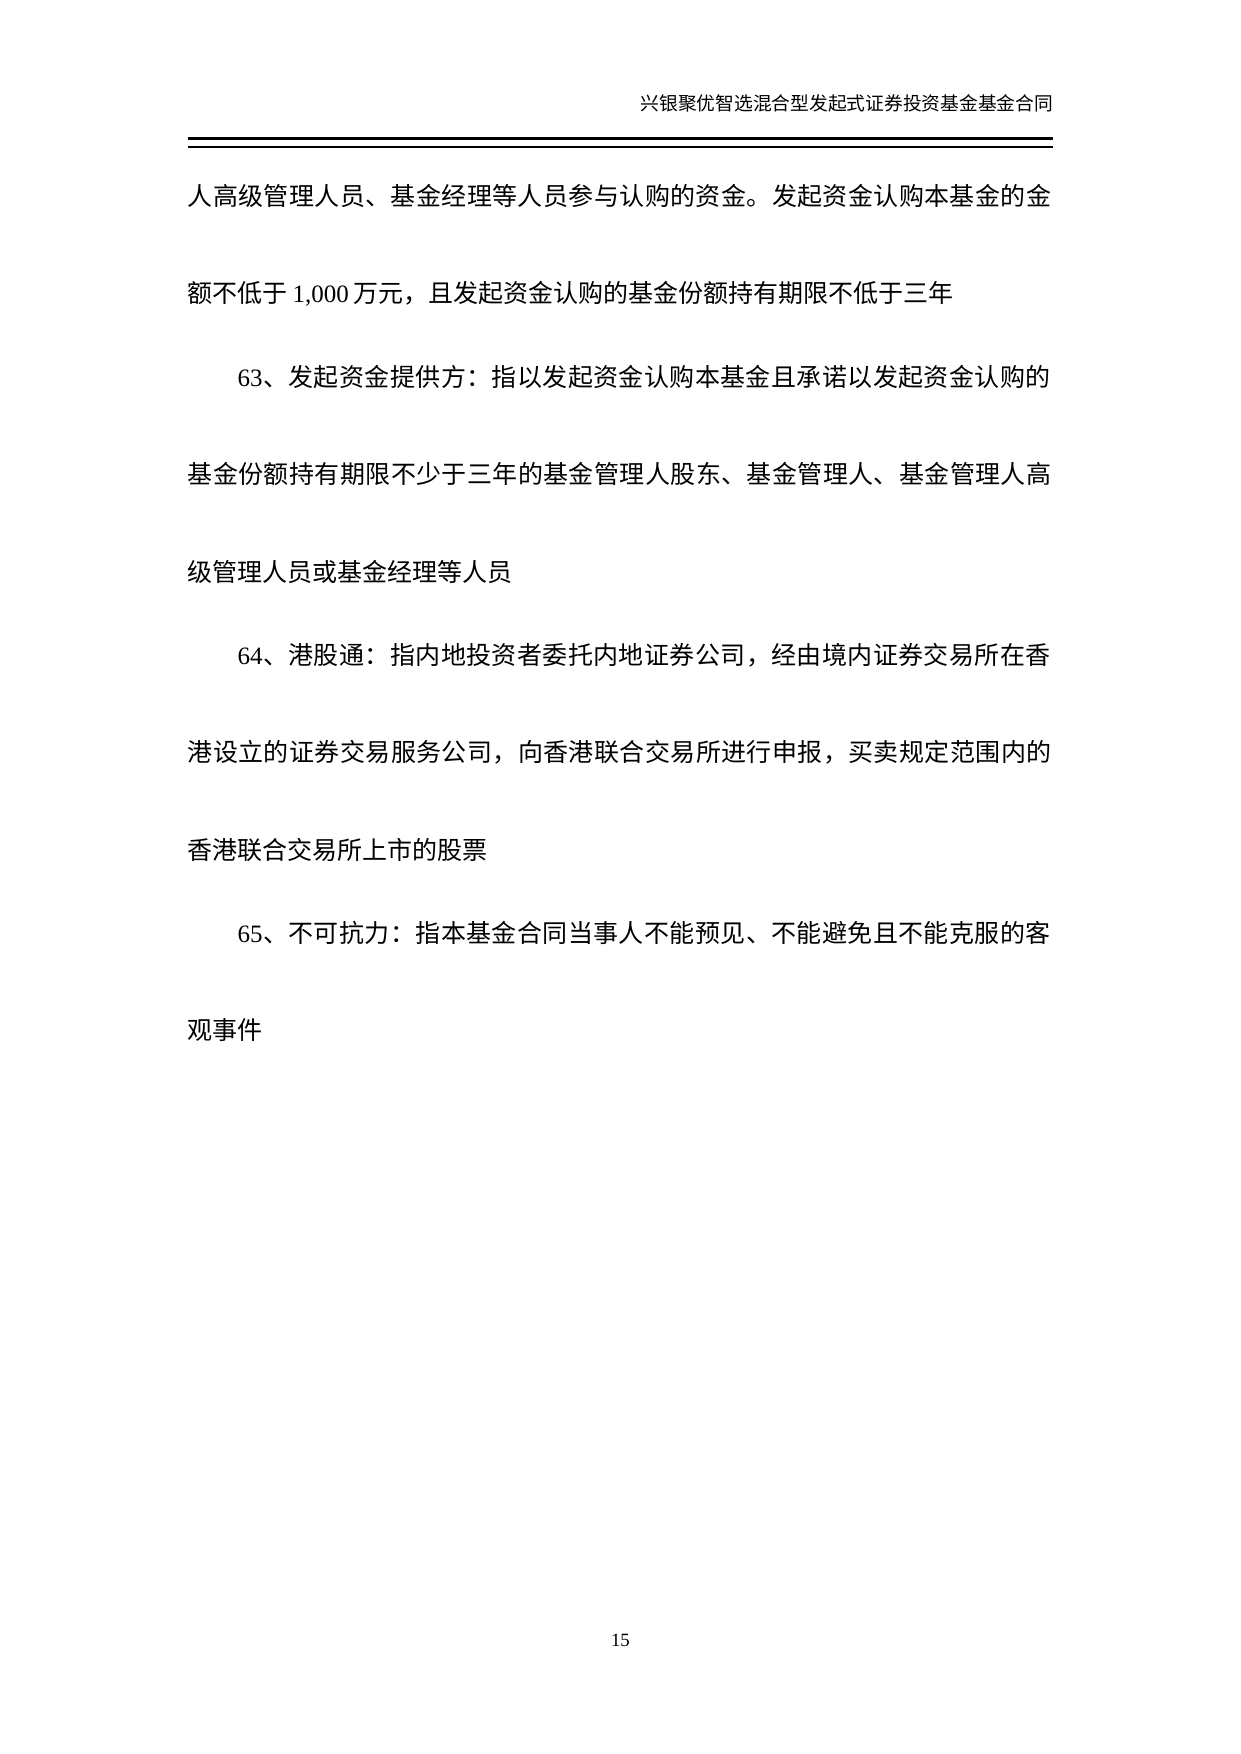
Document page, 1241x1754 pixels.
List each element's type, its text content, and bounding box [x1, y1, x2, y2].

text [187, 162, 1053, 324]
text 64、港股通：指内地投资者委托内地证券公司，经由境内证券交易所在香港设立的证券交易服务公司，向香港联合交易所进行申报，买卖规定范围内的香港联合交易所上市的股票 [187, 621, 1053, 881]
text 65、不可抗力：指本基金合同当事人不能预见、不能避免且不能克服的客观事件 [187, 899, 1053, 1061]
text 63、发起资金提供方：指以发起资金认购本基金且承诺以发起资金认购的基金份额持有期限不少于三年的基金管理人股东、基金管理人、基金管理人高级管理人员或基金经理等人员 [187, 343, 1053, 603]
